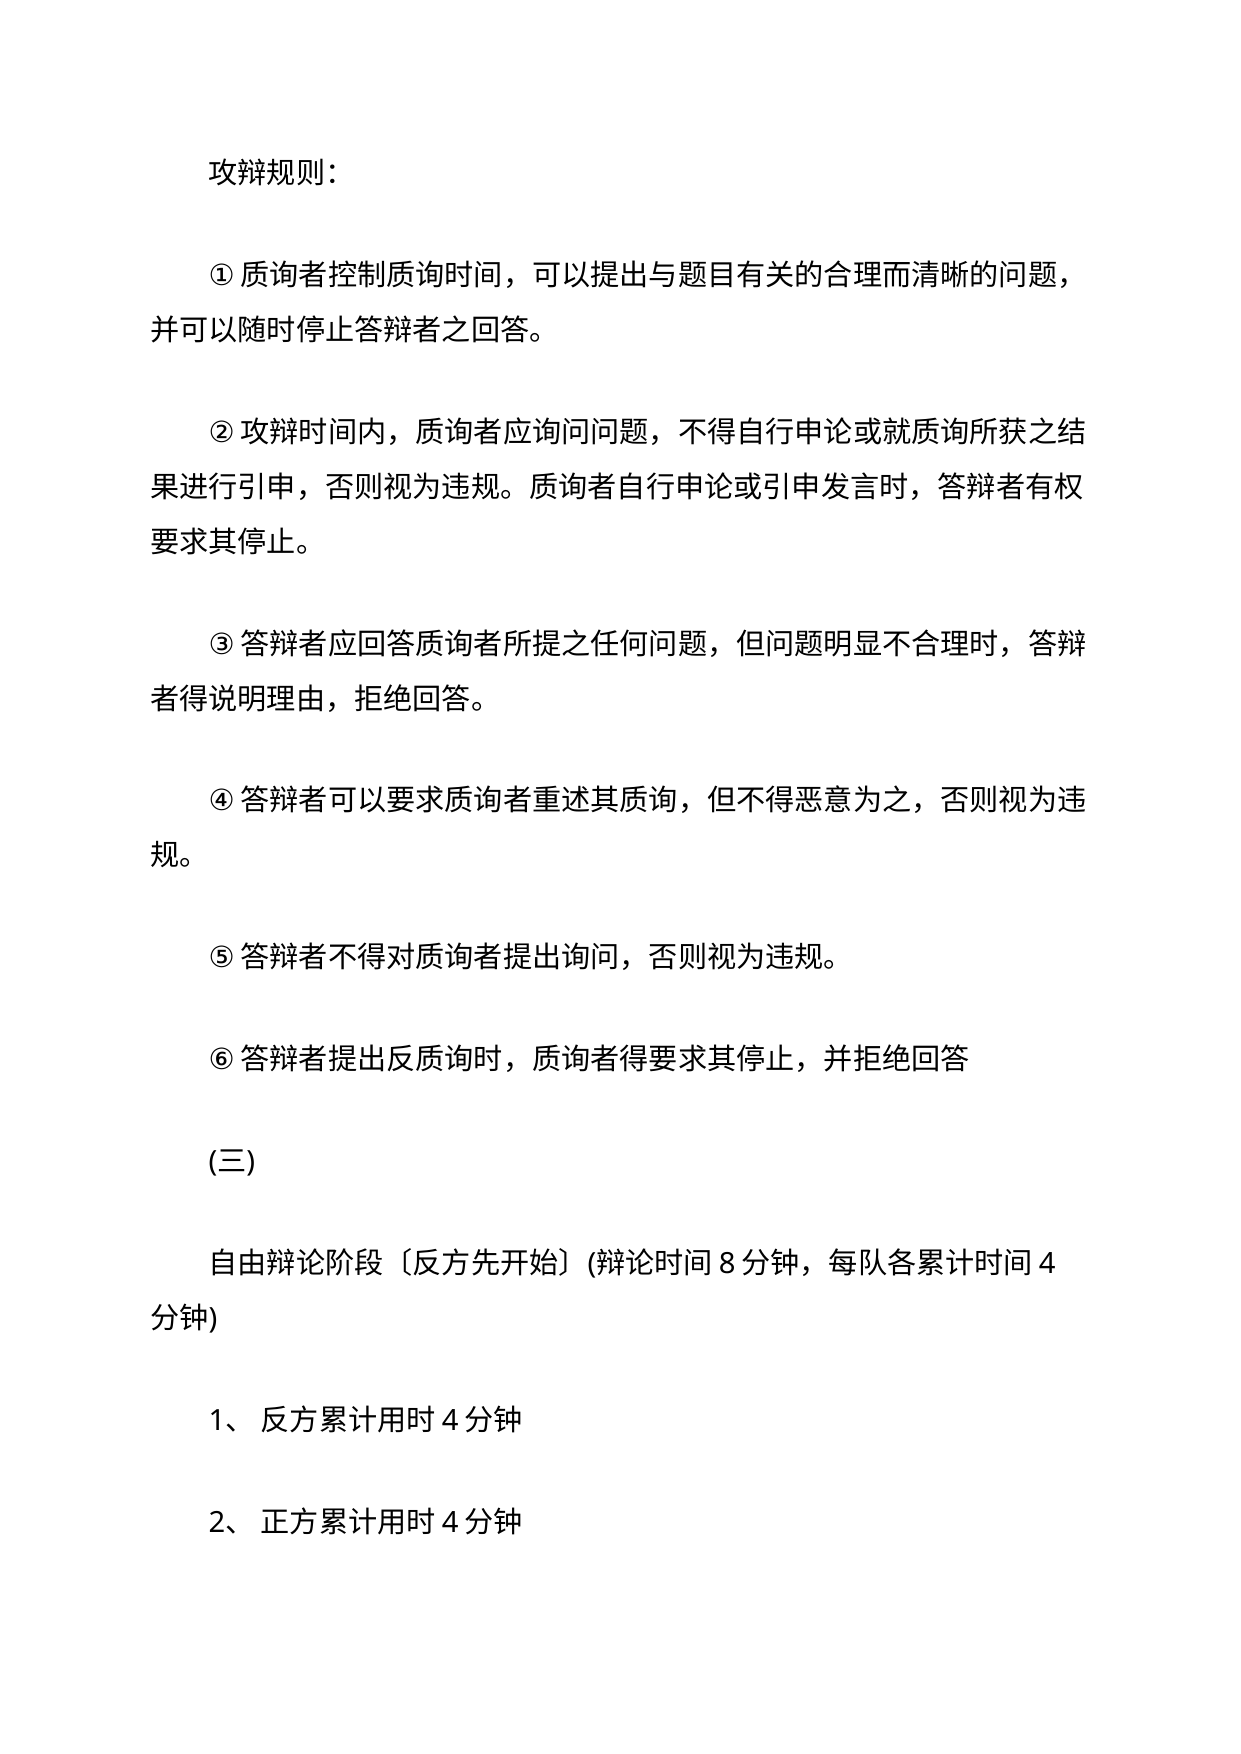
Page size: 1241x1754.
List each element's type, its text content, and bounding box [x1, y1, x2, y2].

text ⑥答辩者提出反质询时，质询者得要求其停止，并拒绝回答 [150, 1036, 1090, 1078]
text 攻辩规则： [150, 150, 1090, 192]
text 1、 反方累计用时4分钟 [150, 1397, 1090, 1439]
text (三) [150, 1138, 1090, 1180]
text ④答辩者可以要求质询者重述其质询，但不得恶意为之，否则视为违规。 [150, 777, 1090, 874]
text ⑤答辩者不得对质询者提出询问，否则视为违规。 [150, 934, 1090, 976]
text ①质询者控制质询时间，可以提出与题目有关的合理而清晰的问题，并可以随时停止答辩者之回答。 [150, 252, 1090, 349]
text ②攻辩时间内，质询者应询问问题，不得自行申论或就质询所获之结果进行引申，否则视为违规。质询者自行申论或引申发言时，答辩者有权要求其停止。 [150, 408, 1090, 561]
text ③答辩者应回答质询者所提之任何问题，但问题明显不合理时，答辩者得说明理由，拒绝回答。 [150, 620, 1090, 717]
text 2、 正方累计用时4分钟 [150, 1499, 1090, 1541]
text 自由辩论阶段〔反方先开始〕(辩论时间8分钟，每队各累计时间4分钟) [150, 1240, 1090, 1337]
